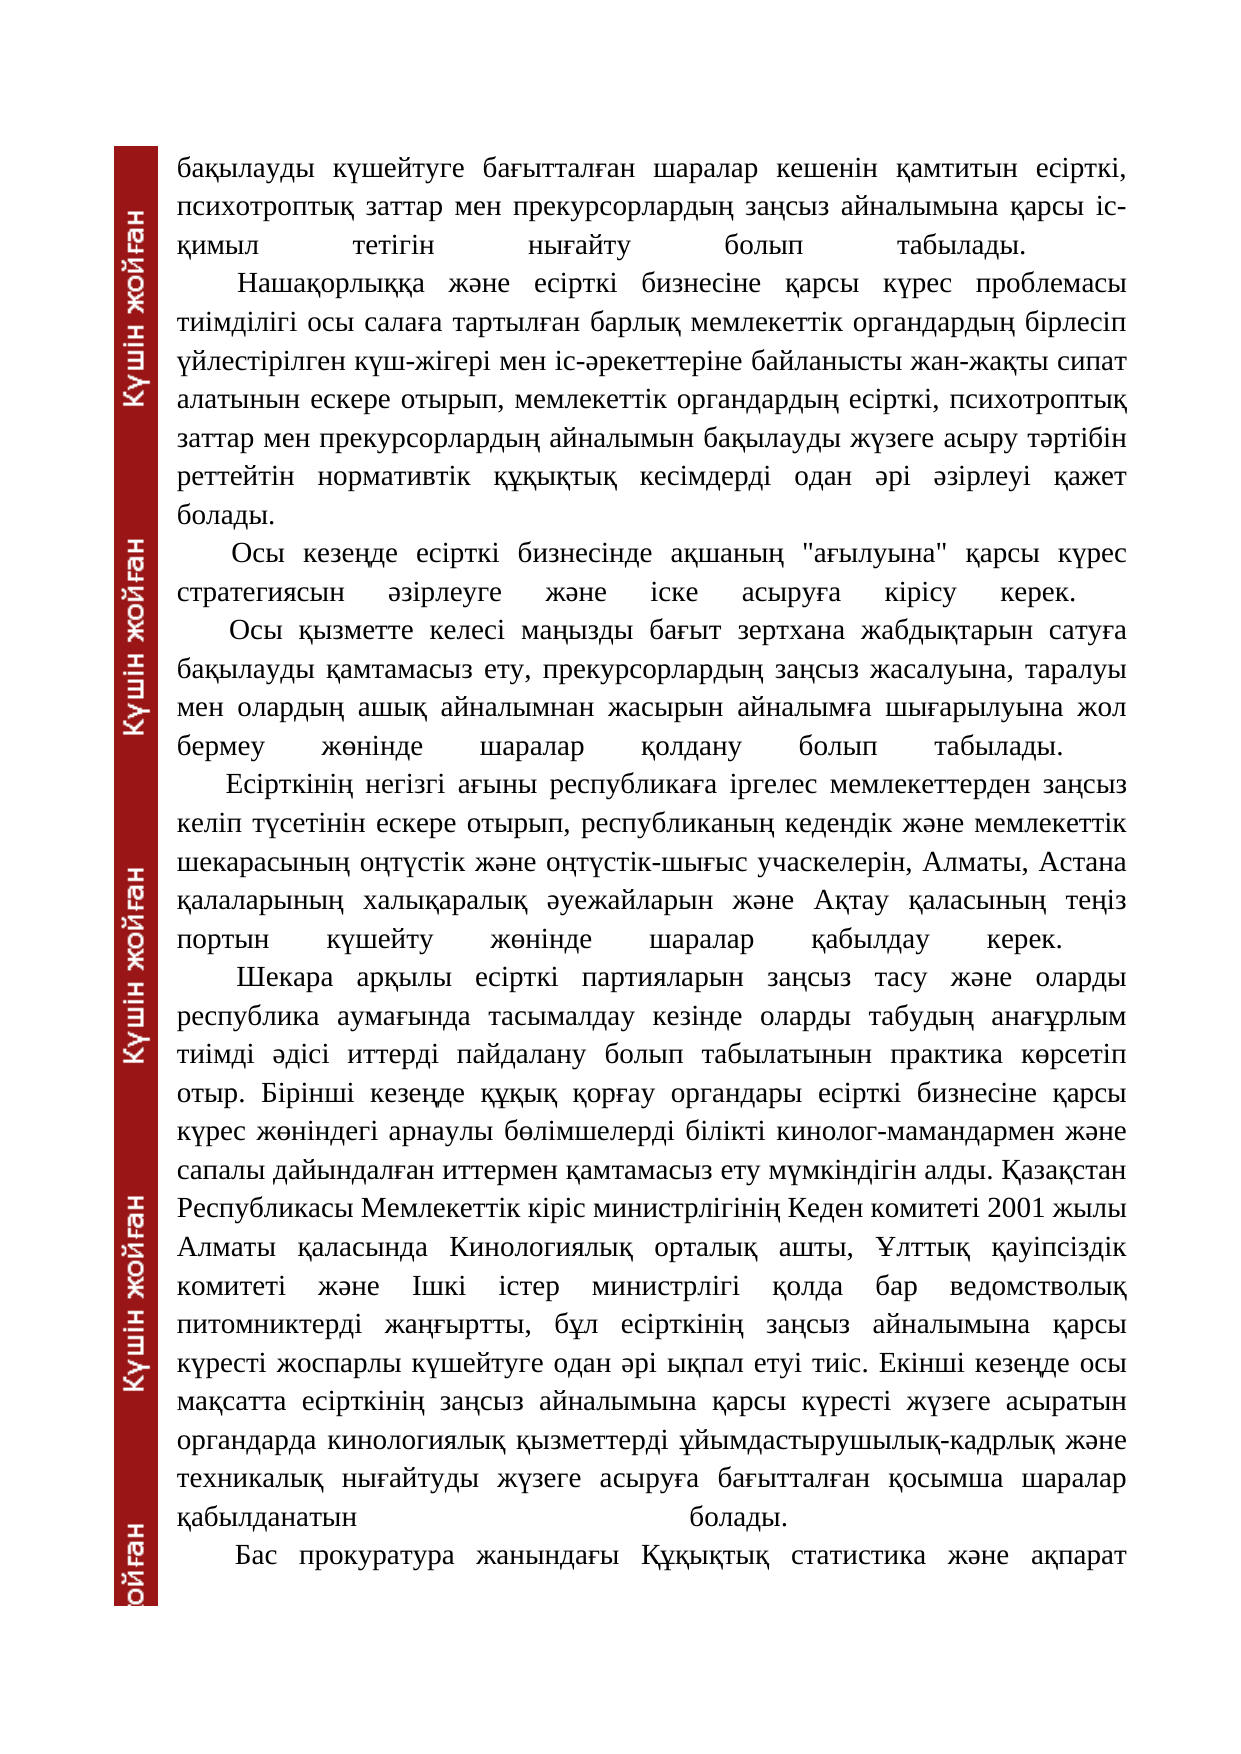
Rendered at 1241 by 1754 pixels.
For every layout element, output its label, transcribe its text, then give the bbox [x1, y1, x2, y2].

picture [114, 146, 158, 150]
picture [114, 1571, 158, 1606]
